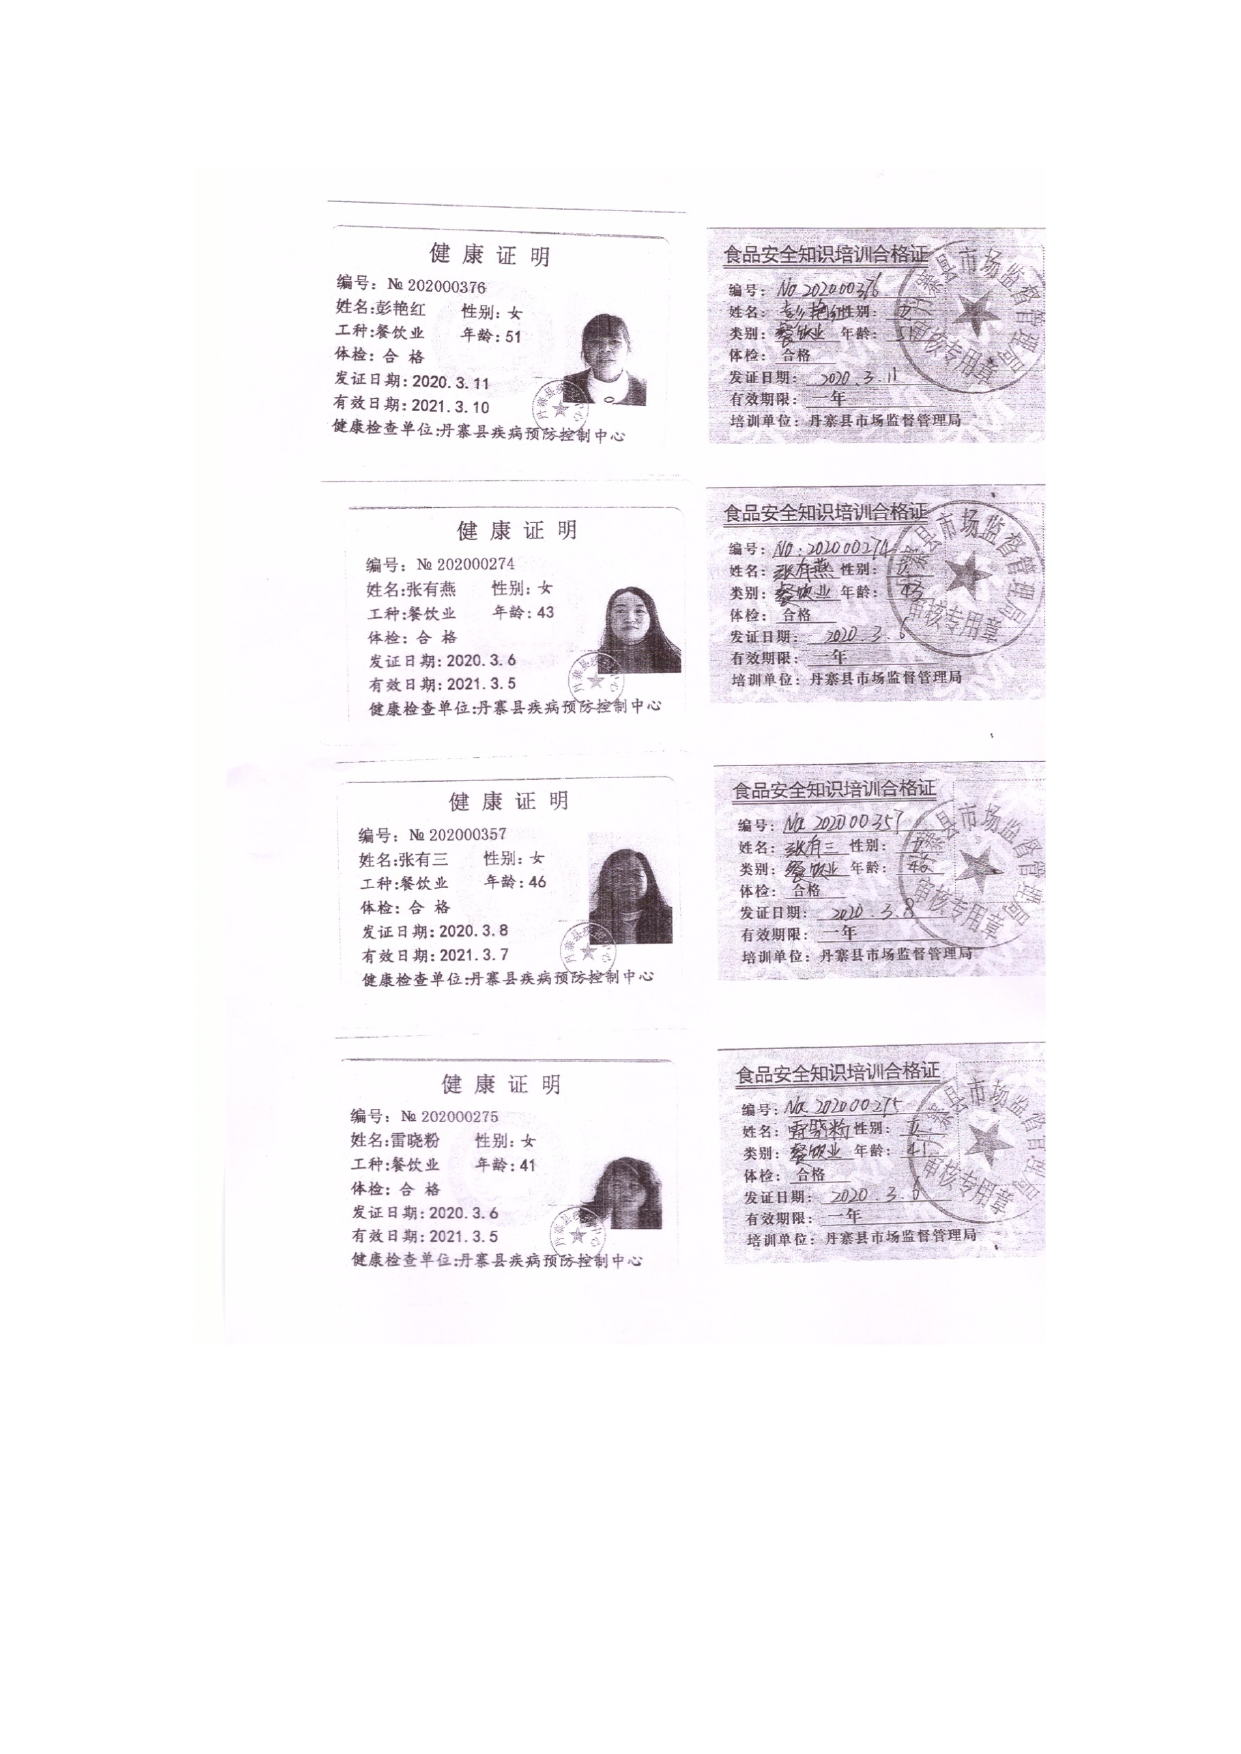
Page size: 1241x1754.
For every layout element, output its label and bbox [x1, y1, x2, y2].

picture [187, 162, 1053, 1352]
